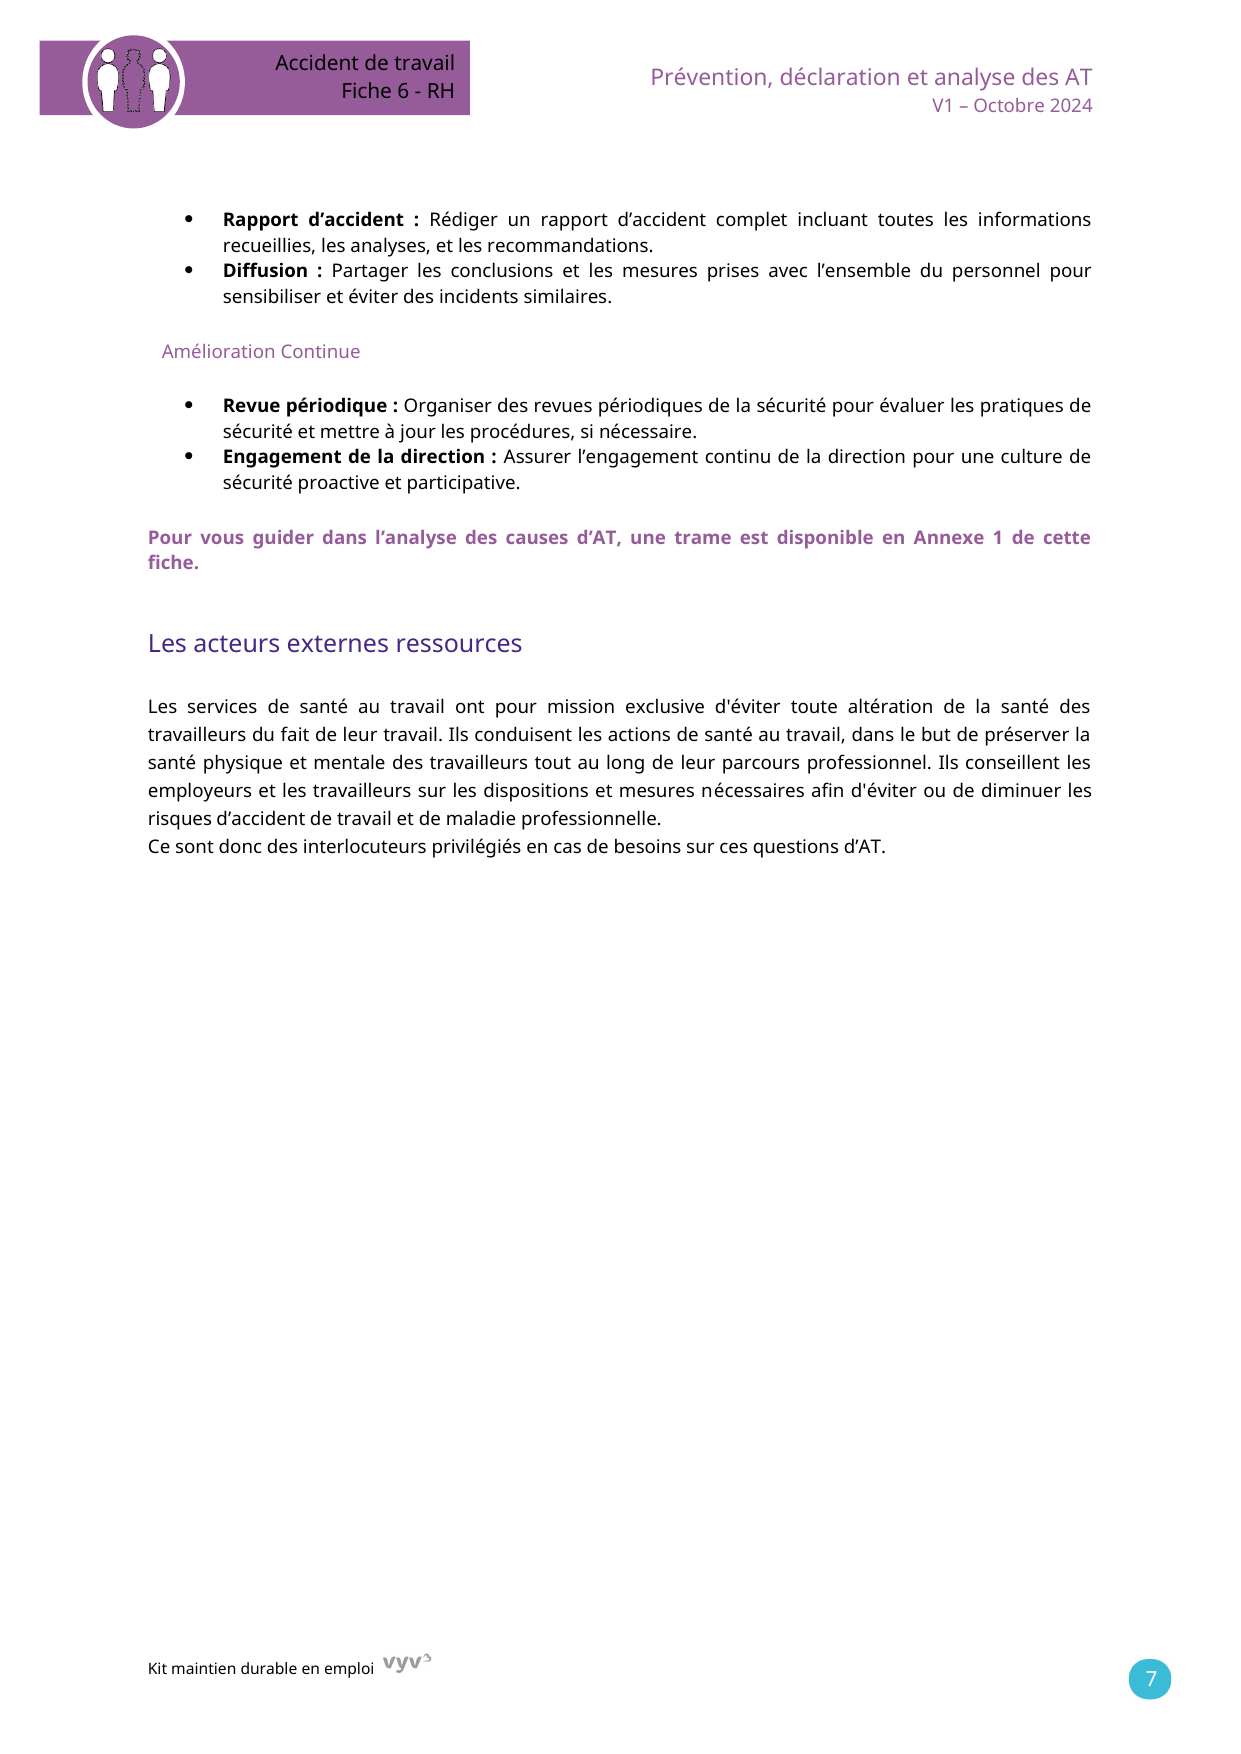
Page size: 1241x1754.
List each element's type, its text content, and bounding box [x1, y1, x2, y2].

subtitle Amélioration Continue [162, 338, 974, 363]
text Les services de santé au travail ont pour mission exclusive d'éviter toute altération de la santé des travailleurs du fait de leur travail. Ils conduisent les actions de santé au travail, dans le but de préserver la santé physique et mentale des travailleurs tout au long de leur parcours professionnel. Ils conseillent les employeurs et les travailleurs sur les dispositions et mesures nécessaires afin d'éviter ou de diminuer les risques d’accident de travail et de maladie professionnelle. [148, 691, 1092, 831]
list Engagement de la direction : Assurer l’engagement continu de la direction pour une culture de sécurité proactive et participative. [185, 444, 1092, 495]
subtitle Les acteurs externes ressources [148, 625, 974, 659]
list Diffusion : Partager les conclusions et les mesures prises avec l’ensemble du personnel pour sensibiliser et éviter des incidents similaires. [185, 258, 1092, 309]
list Rapport d’accident : Rédiger un rapport d’accident complet incluant toutes les informations recueillies, les analyses, et les recommandations. [185, 207, 1092, 258]
picture [82, 28, 185, 132]
text Ce sont donc des interlocuteurs privilégiés en cas de besoins sur ces questions d’AT. [148, 831, 1092, 859]
picture [1128, 1658, 1172, 1700]
picture [382, 1652, 432, 1674]
text Pour vous guider dans l’analyse des causes d’AT, une trame est disponible en Annexe 1 de cette fiche. [148, 524, 1092, 575]
list Revue périodique : Organiser des revues périodiques de la sécurité pour évaluer les pratiques de sécurité et mettre à jour les procédures, si nécessaire. [185, 393, 1092, 444]
